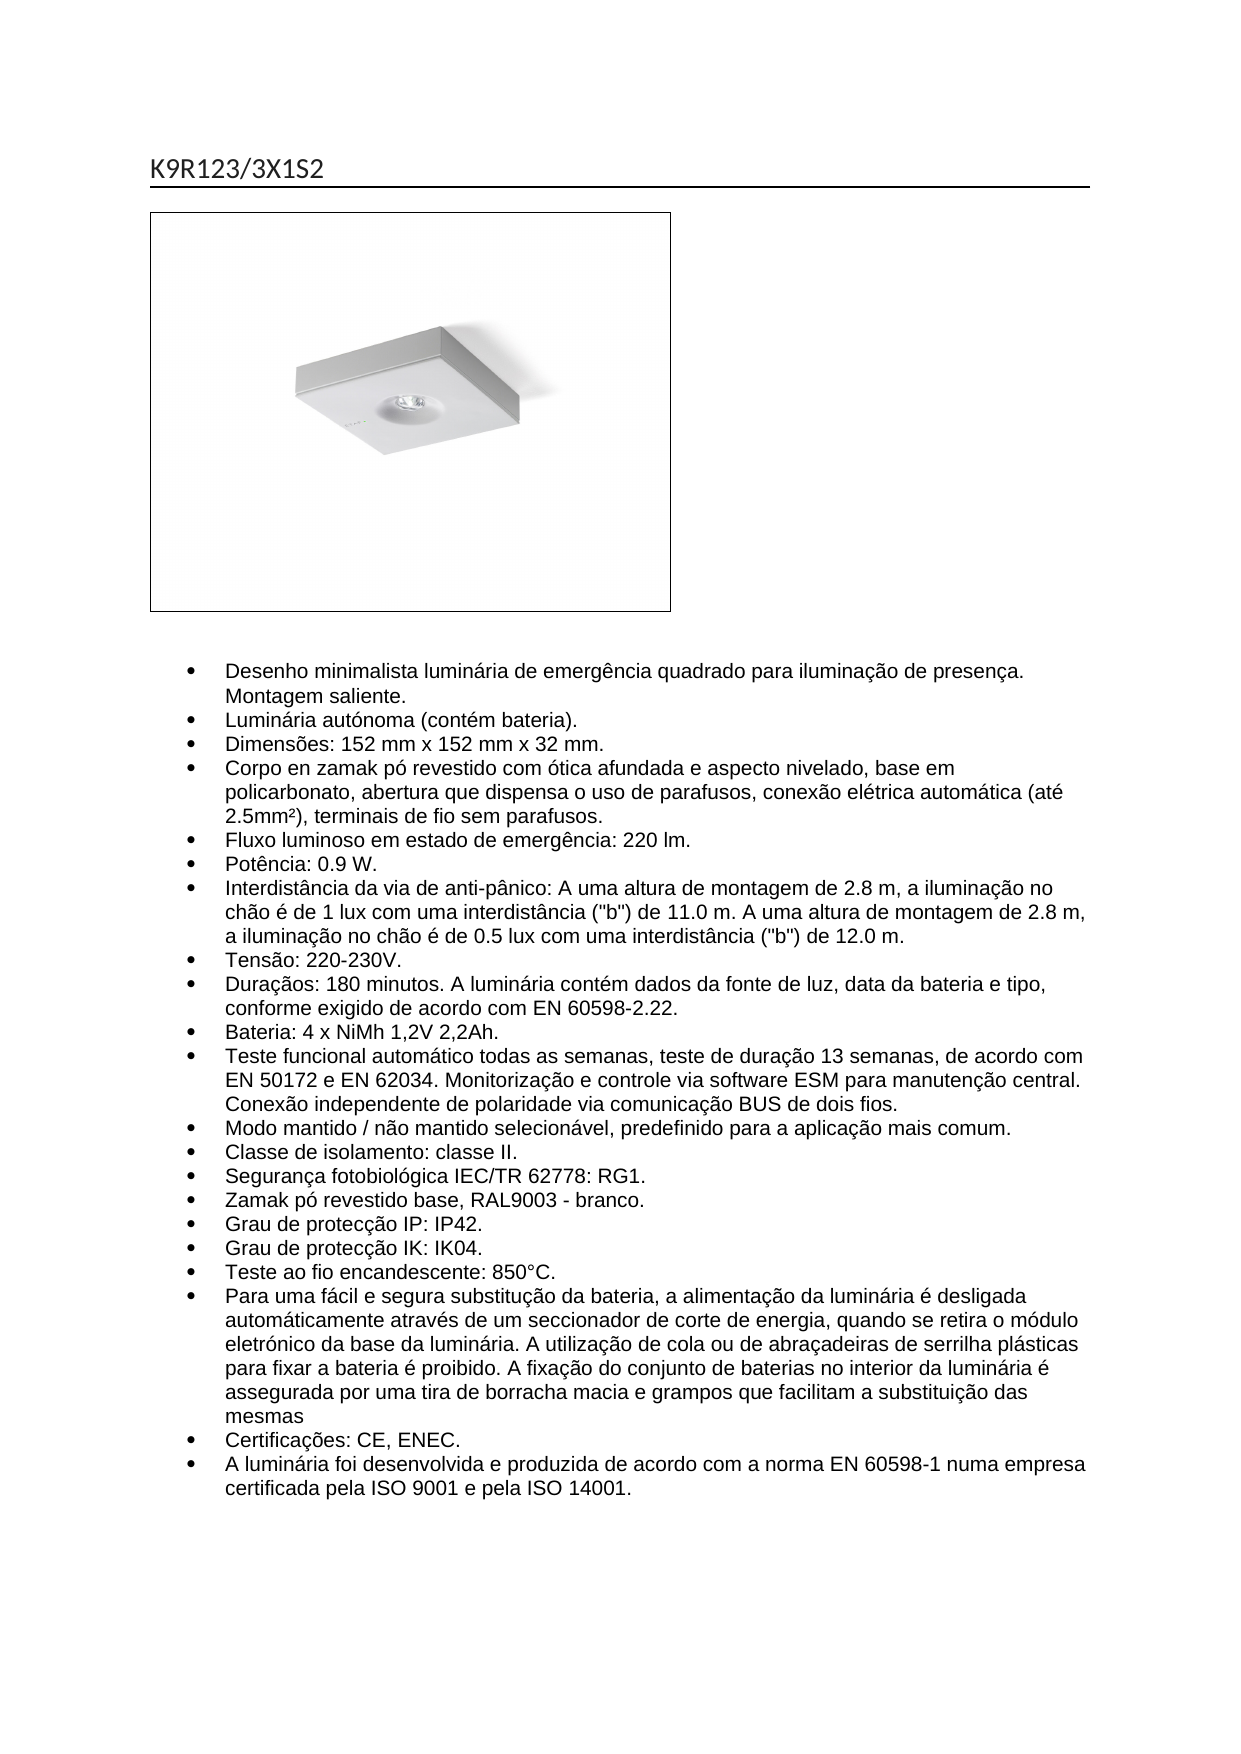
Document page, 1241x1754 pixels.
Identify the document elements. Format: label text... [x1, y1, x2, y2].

list Certificações: CE, ENEC. [187, 1428, 1090, 1452]
list Tensão: 220-230V. [187, 948, 1090, 972]
list Desenho minimalista luminária de emergência quadrado para iluminação de presença. Montagem saliente. [187, 659, 1090, 707]
list Classe de isolamento: classe II. [187, 1140, 1090, 1164]
list Interdistância da via de anti-pânico: A uma altura de montagem de 2.8 m, a iluminação no chão é de 1 lux com uma interdistância ("b") de 11.0 m. A uma altura de montagem de 2.8 m, a iluminação no chão é de 0.5 lux com uma interdistância ("b") de 12.0 m. [187, 876, 1090, 948]
list Fluxo luminoso em estado de emergência: 220 lm. [187, 827, 1090, 852]
list Teste funcional automático todas as semanas, teste de duração 13 semanas, de acordo com EN 50172 e EN 62034. Monitorização e controle via software ESM para manutenção central. Conexão independente de polaridade via comunicação BUS de dois fios. [187, 1044, 1090, 1116]
list Para uma fácil e segura substitução da bateria, a alimentação da luminária é desligada automáticamente através de um seccionador de corte de energia, quando se retira o módulo eletrónico da base da luminária. A utilização de cola ou de abraçadeiras de serrilha plásticas para fixar a bateria é proibido. A fixação do conjunto de baterias no interior da luminária é assegurada por uma tira de borracha macia e grampos que facilitam a substituição das mesmas [187, 1284, 1090, 1428]
picture [151, 213, 670, 611]
list Bateria: 4 x NiMh 1,2V 2,2Ah. [187, 1020, 1090, 1044]
list A luminária foi desenvolvida e produzida de acordo com a norma EN 60598-1 numa empresa certificada pela ISO 9001 e pela ISO 14001. [187, 1452, 1090, 1500]
list Segurança fotobiológica IEC/TR 62778: RG1. [187, 1164, 1090, 1188]
list Grau de protecção IK: IK04. [187, 1236, 1090, 1260]
list Teste ao fio encandescente: 850°C. [187, 1260, 1090, 1284]
list Modo mantido / não mantido selecionável, predefinido para a aplicação mais comum. [187, 1116, 1090, 1140]
list Dimensões: 152 mm x 152 mm x 32 mm. [187, 731, 1090, 756]
list Grau de protecção IP: IP42. [187, 1212, 1090, 1236]
list Duraçãos: 180 minutos. A luminária contém dados da fonte de luz, data da bateria e tipo, conforme exigido de acordo com EN 60598-2.22. [187, 972, 1090, 1020]
text K9R123/3X1S2 [150, 150, 1090, 186]
list Potência: 0.9 W. [187, 852, 1090, 876]
list Corpo en zamak pó revestido com ótica afundada e aspecto nivelado, base em policarbonato, abertura que dispensa o uso de parafusos, conexão elétrica automática (até 2.5mm²), terminais de fio sem parafusos. [187, 756, 1090, 827]
list Luminária autónoma (contém bateria). [187, 707, 1090, 731]
list Zamak pó revestido base, RAL9003 - branco. [187, 1188, 1090, 1212]
